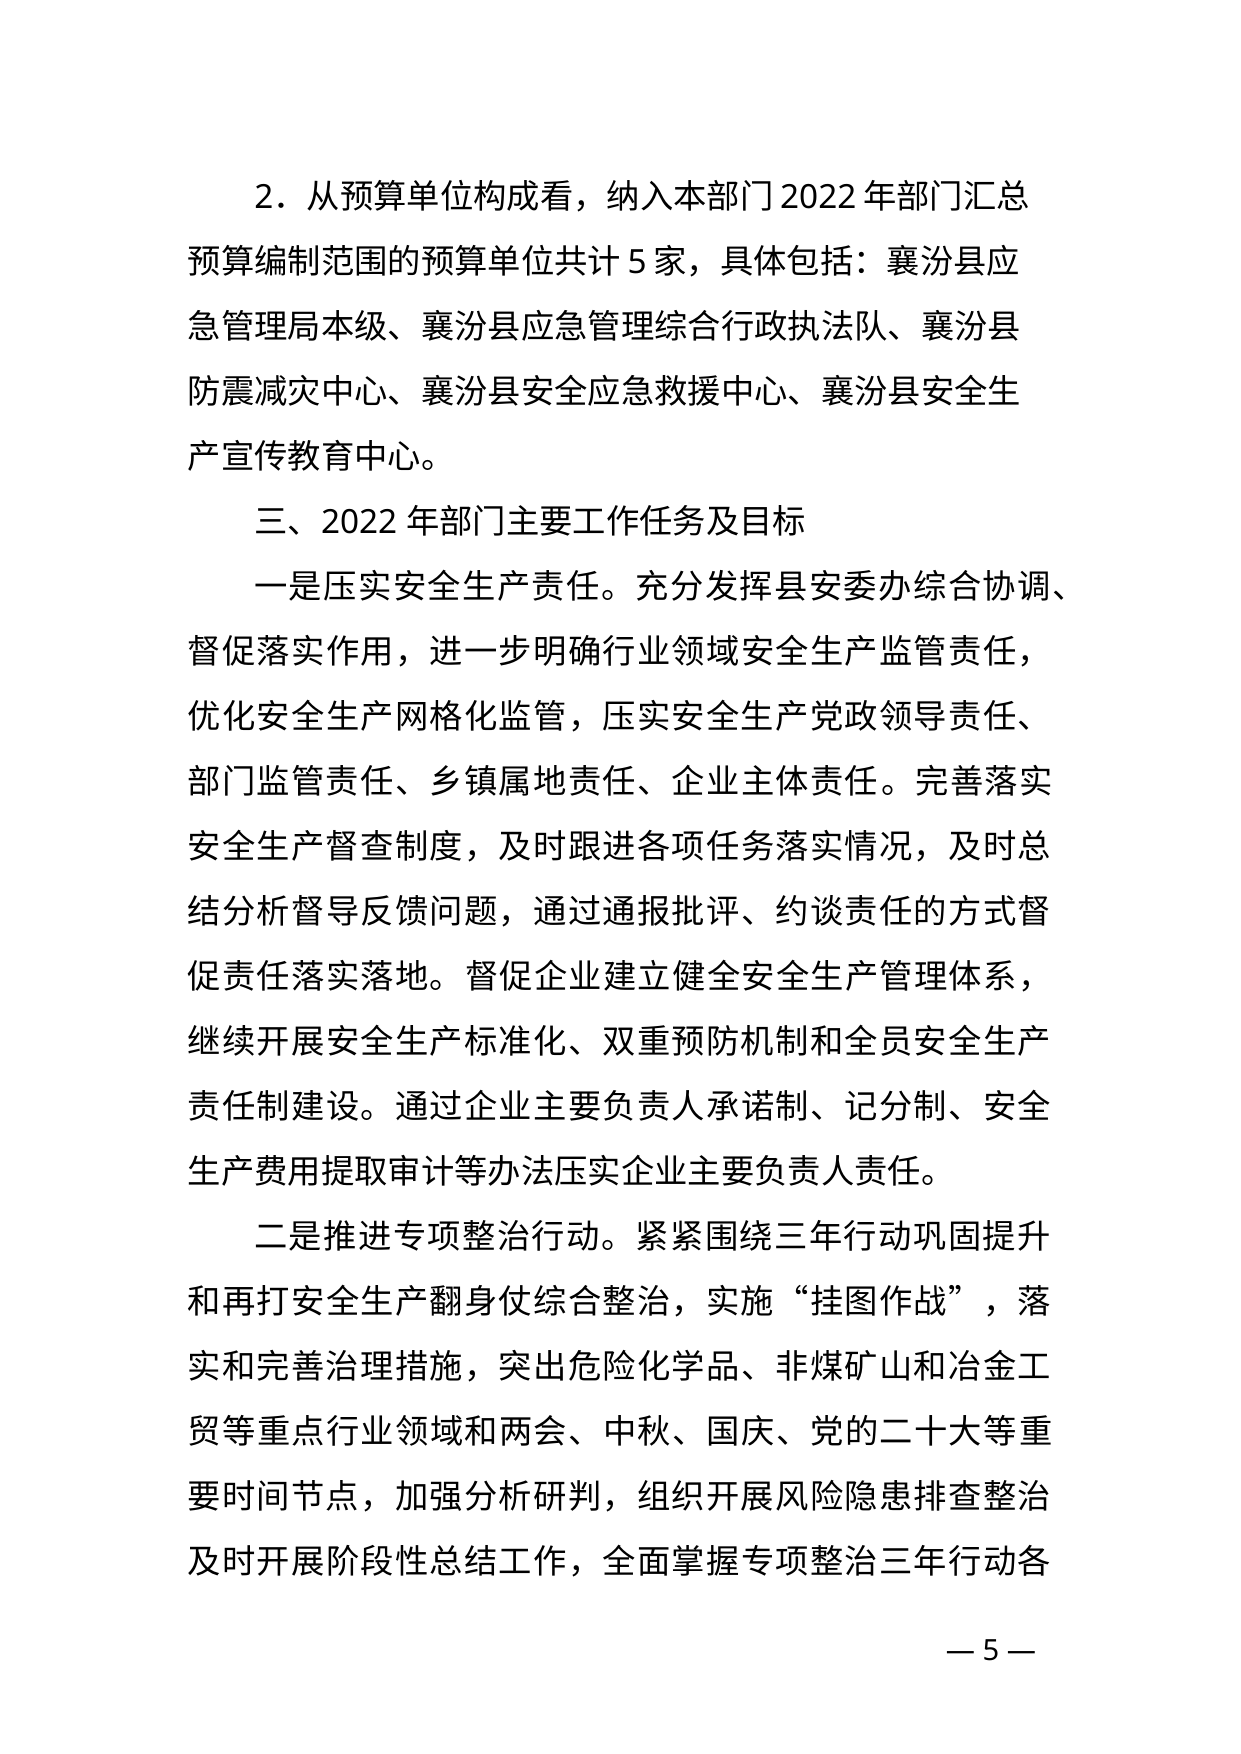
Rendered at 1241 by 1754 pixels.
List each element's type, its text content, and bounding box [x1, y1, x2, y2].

list 一是压实安全生产责任。充分发挥县安委办综合协调、督促落实作用，进一步明确行业领域安全生产监管责任，优化安全生产网格化监管，压实安全生产党政领导责任、部门监管责任、乡镇属地责任、企业主体责任。完善落实安全生产督查制度，及时跟进各项任务落实情况，及时总结分析督导反馈问题，通过通报批评、约谈责任的方式督促责任落实落地。督促企业建立健全安全生产管理体系，继续开展安全生产标准化、双重预防机制和全员安全生产责任制建设。通过企业主要负责人承诺制、记分制、安全生产费用提取审计等办法压实企业主要负责人责任。 [187, 552, 1053, 1202]
text 2．从预算单位构成看，纳入本部门2022年部门汇总预算编制范围的预算单位共计5家，具体包括：襄汾县应急管理局本级、襄汾县应急管理综合行政执法队、襄汾县防震减灾中心、襄汾县安全应急救援中心、襄汾县安全生产宣传教育中心。 [187, 162, 1053, 487]
list 三、2022 年部门主要工作任务及目标 [187, 487, 1053, 552]
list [187, 1202, 1053, 1592]
